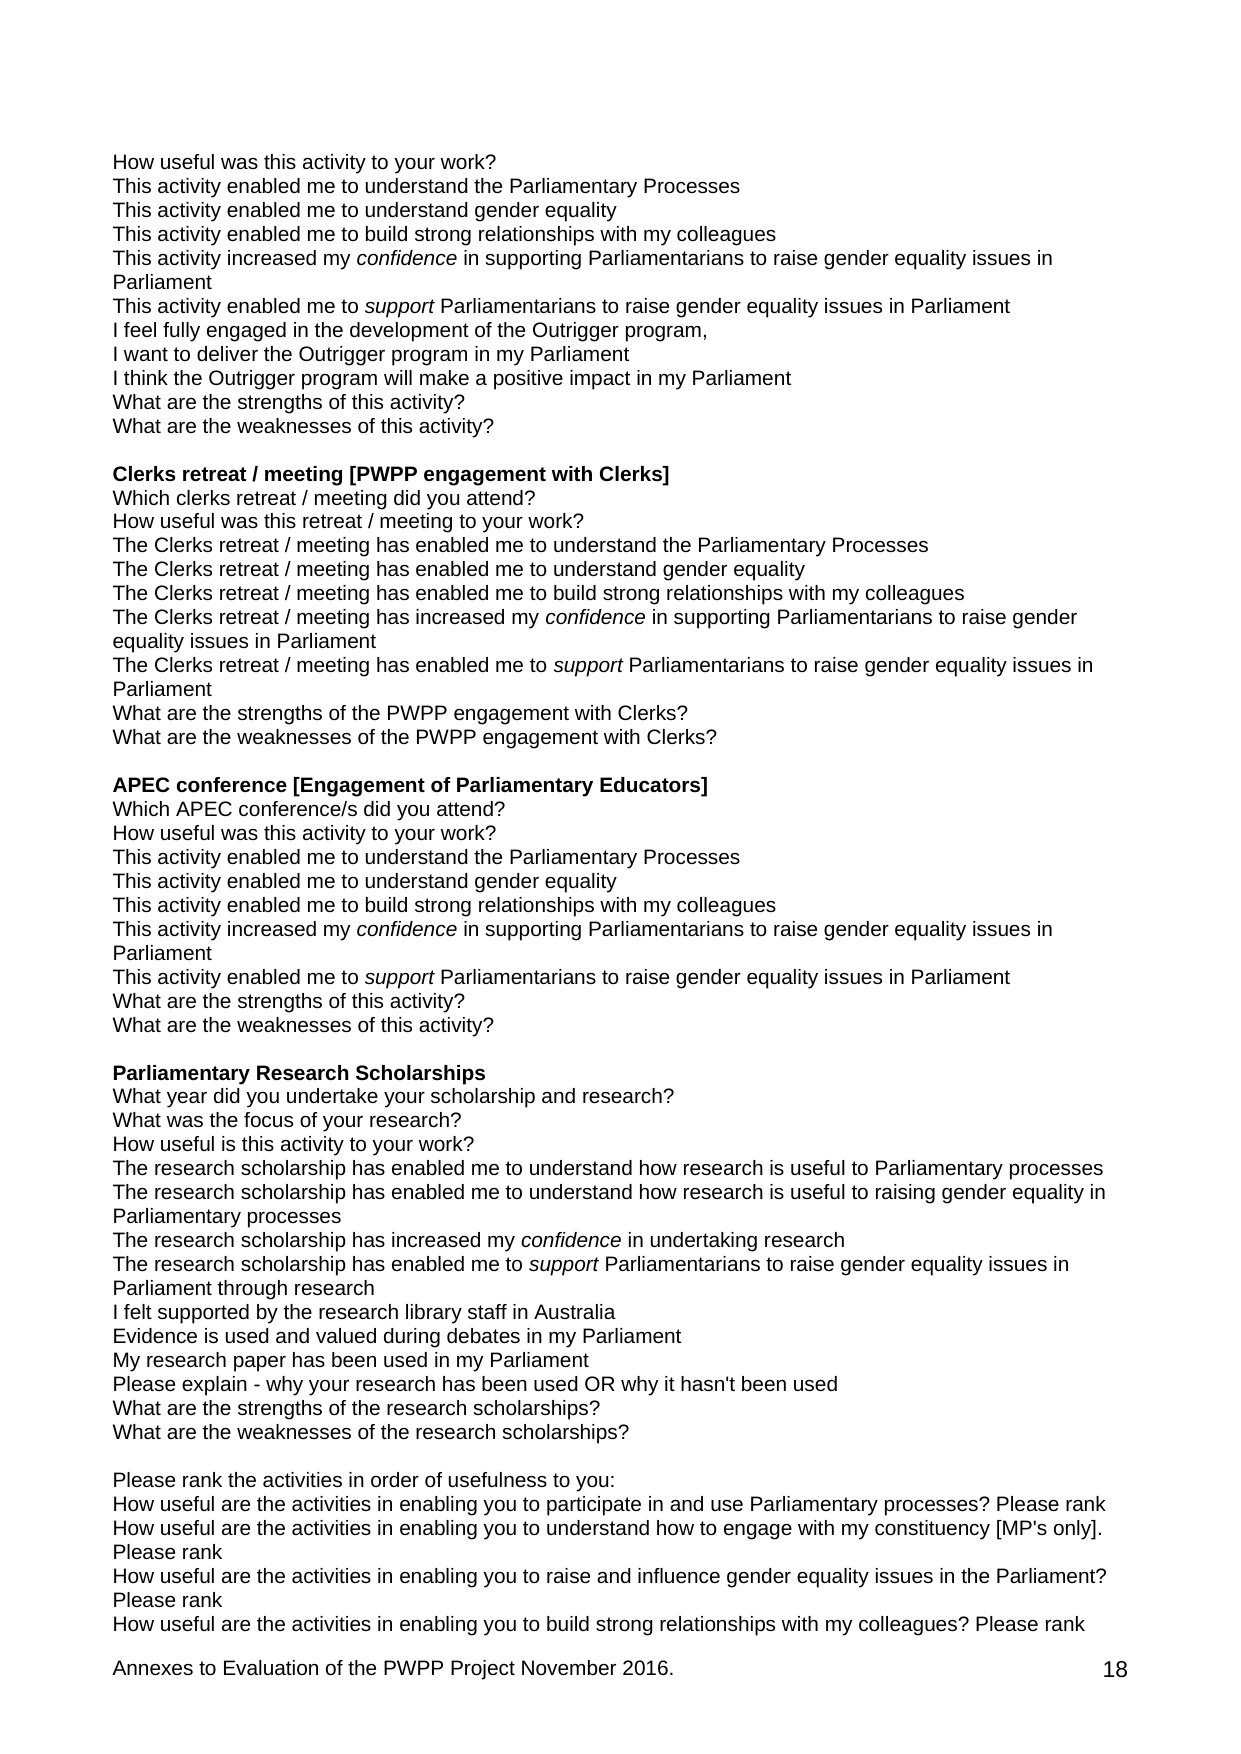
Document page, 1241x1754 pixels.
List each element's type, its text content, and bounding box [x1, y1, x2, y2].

text The Clerks retreat / meeting has enabled me to understand gender equality [112, 557, 1128, 581]
text This activity enabled me to build strong relationships with my colleagues [112, 893, 1128, 917]
text This activity enabled me to understand gender equality [112, 198, 1128, 222]
text The research scholarship has increased my confidence in undertaking research [112, 1228, 1128, 1252]
text What are the strengths of the PWPP engagement with Clerks? [112, 701, 1128, 725]
text How useful are the activities in enabling you to raise and influence gender equality issues in the Parliament? Please rank [112, 1563, 1128, 1611]
text What are the weaknesses of the research scholarships? [112, 1420, 1128, 1444]
text How useful are the activities in enabling you to build strong relationships with my colleagues? Please rank [112, 1611, 1128, 1635]
text Clerks retreat / meeting [PWPP engagement with Clerks] [112, 461, 1128, 485]
text I feel fully engaged in the development of the Outrigger program, [112, 318, 1128, 342]
text I felt supported by the research library staff in Australia [112, 1300, 1128, 1324]
text How useful are the activities in enabling you to understand how to engage with my constituency [MP's only]. Please rank [112, 1516, 1128, 1563]
text What was the focus of your research? [112, 1108, 1128, 1132]
text What are the weaknesses of this activity? [112, 1012, 1128, 1036]
text I want to deliver the Outrigger program in my Parliament [112, 342, 1128, 366]
text This activity increased my confidence in supporting Parliamentarians to raise gender equality issues in Parliament [112, 917, 1128, 964]
text How useful is this activity to your work? [112, 1132, 1128, 1156]
text The Clerks retreat / meeting has enabled me to understand the Parliamentary Processes [112, 533, 1128, 557]
text This activity enabled me to support Parliamentarians to raise gender equality issues in Parliament [112, 294, 1128, 318]
text How useful was this activity to your work? [112, 150, 1128, 174]
text The Clerks retreat / meeting has enabled me to support Parliamentarians to raise gender equality issues in Parliament [112, 653, 1128, 701]
text How useful are the activities in enabling you to participate in and use Parliamentary processes? Please rank [112, 1492, 1128, 1516]
text The Clerks retreat / meeting has enabled me to build strong relationships with my colleagues [112, 581, 1128, 605]
text This activity enabled me to support Parliamentarians to raise gender equality issues in Parliament [112, 964, 1128, 988]
text What year did you undertake your scholarship and research? [112, 1084, 1128, 1108]
text Which clerks retreat / meeting did you attend? [112, 485, 1128, 509]
text The research scholarship has enabled me to understand how research is useful to raising gender equality in Parliamentary processes [112, 1180, 1128, 1228]
text Which APEC conference/s did you attend? [112, 797, 1128, 821]
text APEC conference [Engagement of Parliamentary Educators] [112, 773, 1128, 797]
text What are the strengths of this activity? [112, 988, 1128, 1012]
text Parliamentary Research Scholarships [112, 1060, 1128, 1084]
text How useful was this retreat / meeting to your work? [112, 509, 1128, 533]
text My research paper has been used in my Parliament [112, 1348, 1128, 1372]
text Please rank the activities in order of usefulness to you: [112, 1468, 1128, 1492]
text What are the strengths of this activity? [112, 389, 1128, 413]
text Please explain - why your research has been used OR why it hasn't been used [112, 1372, 1128, 1396]
text What are the weaknesses of this activity? [112, 413, 1128, 437]
text The research scholarship has enabled me to support Parliamentarians to raise gender equality issues in Parliament through research [112, 1252, 1128, 1300]
text I think the Outrigger program will make a positive impact in my Parliament [112, 366, 1128, 389]
text What are the strengths of the research scholarships? [112, 1396, 1128, 1420]
text What are the weaknesses of the PWPP engagement with Clerks? [112, 725, 1128, 749]
text This activity increased my confidence in supporting Parliamentarians to raise gender equality issues in Parliament [112, 246, 1128, 294]
text This activity enabled me to build strong relationships with my colleagues [112, 222, 1128, 246]
text The research scholarship has enabled me to understand how research is useful to Parliamentary processes [112, 1156, 1128, 1180]
text This activity enabled me to understand the Parliamentary Processes [112, 845, 1128, 869]
text The Clerks retreat / meeting has increased my confidence in supporting Parliamentarians to raise gender equality issues in Parliament [112, 605, 1128, 653]
text This activity enabled me to understand the Parliamentary Processes [112, 174, 1128, 198]
text How useful was this activity to your work? [112, 821, 1128, 845]
text Evidence is used and valued during debates in my Parliament [112, 1324, 1128, 1348]
text This activity enabled me to understand gender equality [112, 869, 1128, 893]
